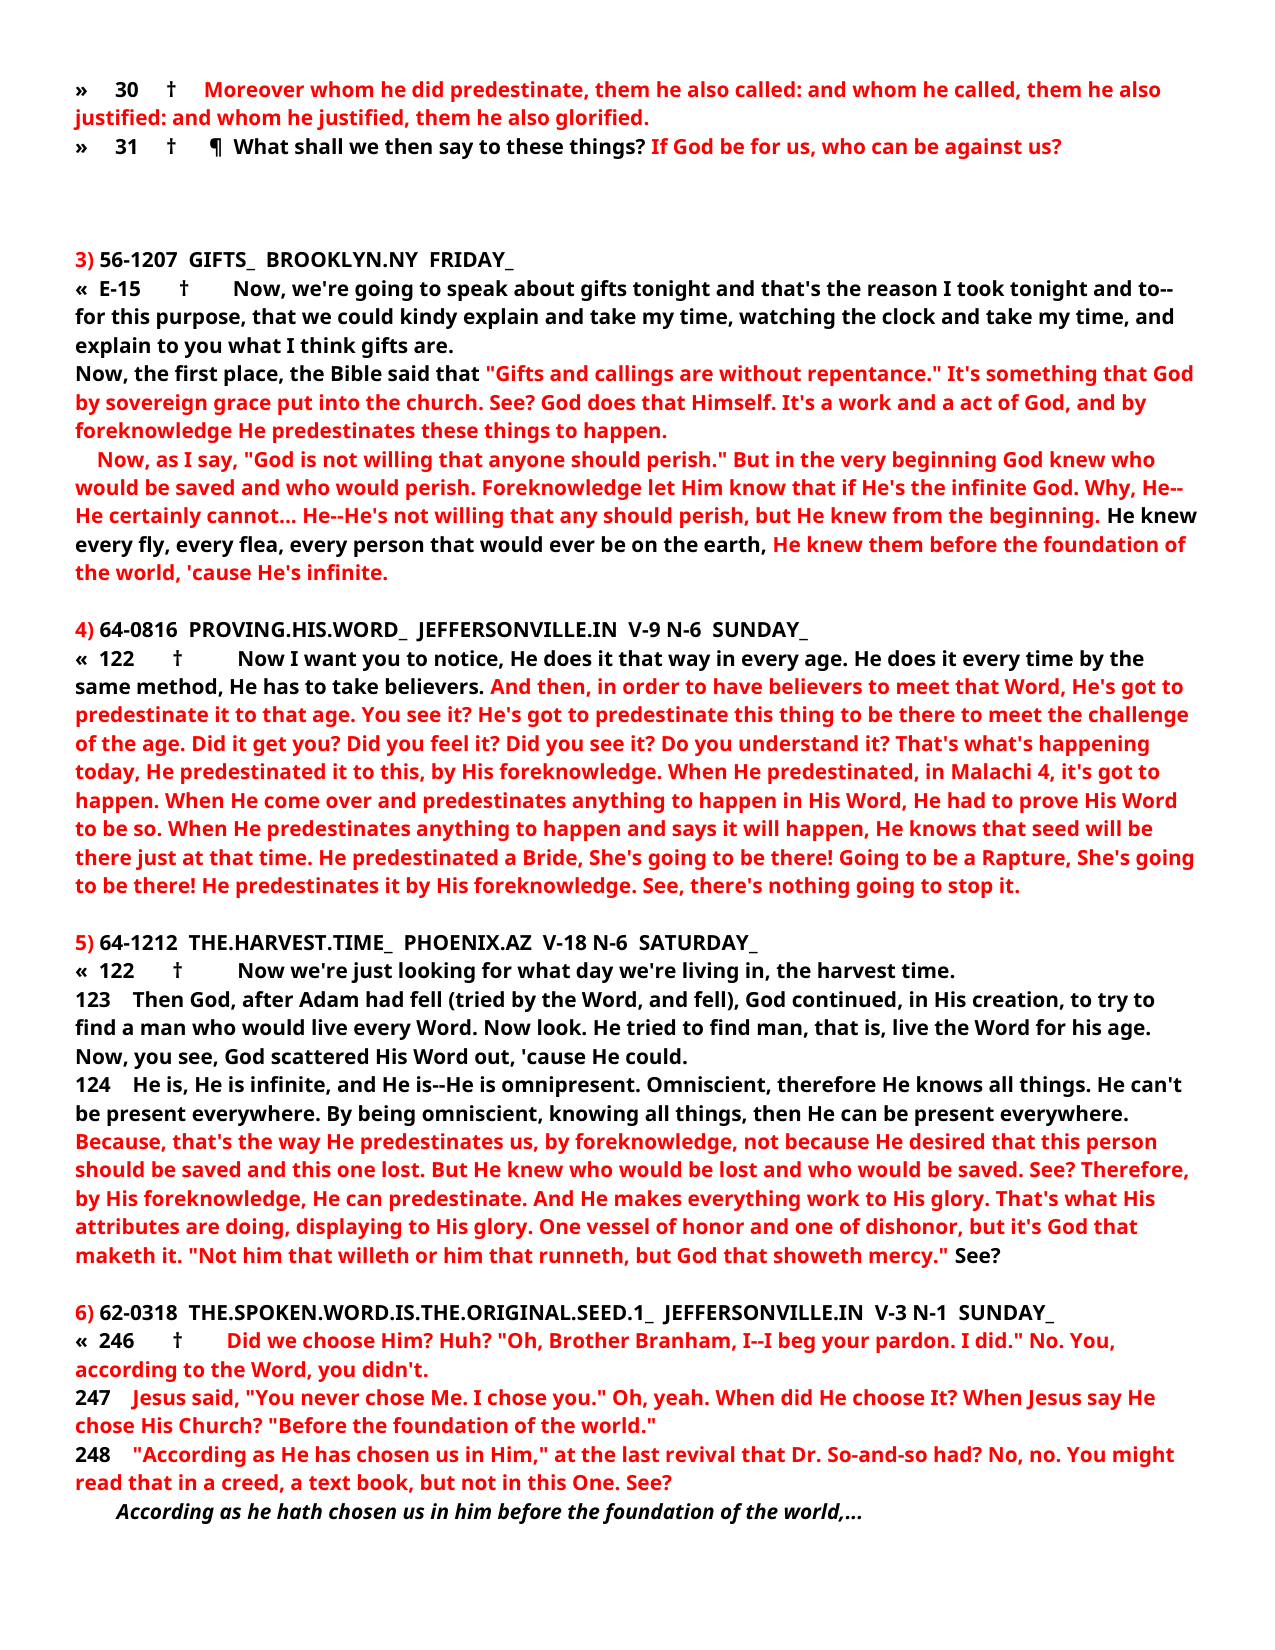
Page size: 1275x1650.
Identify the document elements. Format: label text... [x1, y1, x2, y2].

text 4) 64-0816 PROVING.HIS.WORD_ JEFFERSONVILLE.IN V-9 N-6 SUNDAY_ [75, 615, 1200, 644]
text 247 Jesus said, "You never chose Me. I chose you." Oh, yeah. When did He choose It? When Jesus say He chose His Church? "Before the foundation of the world." [75, 1383, 1200, 1440]
text 248 "According as He has chosen us in Him," at the last revival that Dr. So-and-so had? No, no. You might read that in a creed, a text book, but not in this One. See? [75, 1440, 1200, 1497]
text 123 Then God, after Adam had fell (tried by the Word, and fell), God continued, in His creation, to try to find a man who would live every Word. Now look. He tried to find man, that is, live the Word for his age. Now, you see, God scattered His Word out, 'cause He could. [75, 985, 1200, 1070]
text 124 He is, He is infinite, and He is--He is omnipresent. Omniscient, therefore He knows all things. He can't be present everywhere. By being omniscient, knowing all things, then He can be present everywhere. Because, that's the way He predestinates us, by foreknowledge, not because He desired that this person should be saved and this one lost. But He knew who would be lost and who would be saved. See? Therefore, by His foreknowledge, He can predestinate. And He makes everything work to His glory. That's what His attributes are doing, displaying to His glory. One vessel of honor and one of dishonor, but it's God that maketh it. "Not him that willeth or him that runneth, but God that showeth mercy." See? [75, 1070, 1200, 1269]
text 5) 64-1212 THE.HARVEST.TIME_ PHOENIX.AZ V-18 N-6 SATURDAY_ [75, 928, 1200, 957]
text 6) 62-0318 THE.SPOKEN.WORD.IS.THE.ORIGINAL.SEED.1_ JEFFERSONVILLE.IN V-3 N-1 SUNDAY_ [75, 1298, 1200, 1326]
text « 122 † Now we're just looking for what day we're living in, the harvest time. [75, 957, 1200, 985]
text » 31 † ¶ What shall we then say to these things? If God be for us, who can be against us? [75, 132, 1200, 160]
text According as he hath chosen us in him before the foundation of the world,... [116, 1497, 1200, 1525]
text Now, the first place, the Bible said that "Gifts and callings are without repentance." It's something that God by sovereign grace put into the church. See? God does that Himself. It's a work and a act of God, and by foreknowledge He predestinates these things to happen. [75, 359, 1200, 445]
text 3) 56-1207 GIFTS_ BROOKLYN.NY FRIDAY_ [75, 246, 1200, 274]
text « E-15 † Now, we're going to speak about gifts tonight and that's the reason I took tonight and to--for this purpose, that we could kindy explain and take my time, watching the clock and take my time, and explain to you what I think gifts are. [75, 274, 1200, 359]
text Now, as I say, "God is not willing that anyone should perish." But in the very beginning God knew who would be saved and who would perish. Foreknowledge let Him know that if He's the infinite God. Why, He--He certainly cannot... He--He's not willing that any should perish, but He knew from the beginning. He knew every fly, every flea, every person that would ever be on the earth, He knew them before the foundation of the world, 'cause He's infinite. [75, 445, 1200, 587]
text » 30 † Moreover whom he did predestinate, them he also called: and whom he called, them he also justified: and whom he justified, them he also glorified. [75, 75, 1200, 132]
text « 122 † Now I want you to notice, He does it that way in every age. He does it every time by the same method, He has to take believers. And then, in order to have believers to meet that Word, He's got to predestinate it to that age. You see it? He's got to predestinate this thing to be there to meet the challenge of the age. Did it get you? Did you feel it? Did you see it? Do you understand it? That's what's happening today, He predestinated it to this, by His foreknowledge. When He predestinated, in Malachi 4, it's got to happen. When He come over and predestinates anything to happen in His Word, He had to prove His Word to be so. When He predestinates anything to happen and says it will happen, He knows that seed will be there just at that time. He predestinated a Bride, She's going to be there! Going to be a Rapture, She's going to be there! He predestinates it by His foreknowledge. See, there's nothing going to stop it. [75, 644, 1200, 900]
text « 246 † Did we choose Him? Huh? "Oh, Brother Branham, I--I beg your pardon. I did." No. You, according to the Word, you didn't. [75, 1326, 1200, 1383]
